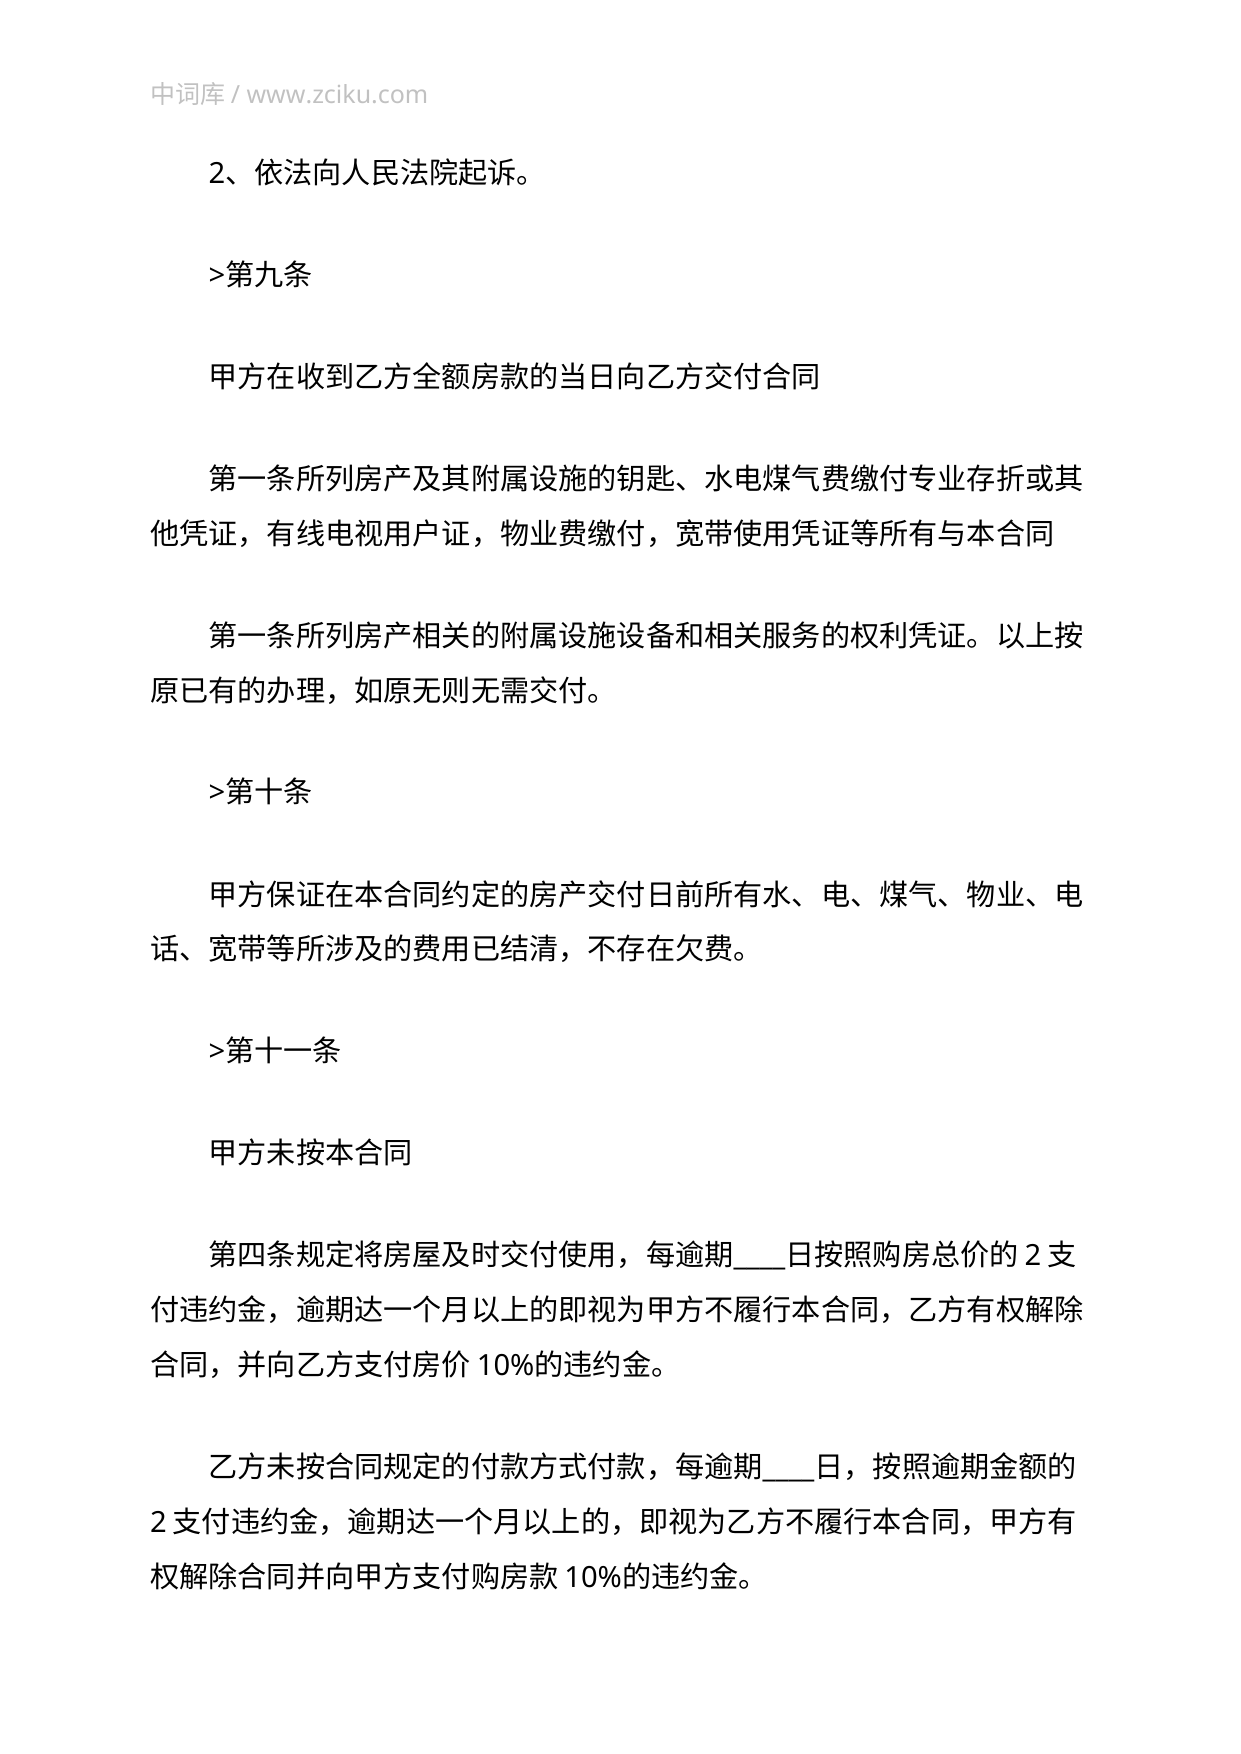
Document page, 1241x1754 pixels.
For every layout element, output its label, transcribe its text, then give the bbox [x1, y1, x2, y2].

text 第四条规定将房屋及时交付使用，每逾期____日按照购房总价的2支付违约金，逾期达一个月以上的即视为甲方不履行本合同，乙方有权解除合同，并向乙方支付房价10%的违约金。 [150, 1231, 1090, 1384]
text 甲方保证在本合同约定的房产交付日前所有水、电、煤气、物业、电话、宽带等所涉及的费用已结清，不存在欠费。 [150, 871, 1090, 968]
text 甲方在收到乙方全额房款的当日向乙方交付合同 [150, 354, 1090, 396]
text 第一条所列房产相关的附属设施设备和相关服务的权利凭证。以上按原已有的办理，如原无则无需交付。 [150, 612, 1090, 709]
text >第十一条 [150, 1028, 1090, 1070]
text >第十条 [150, 769, 1090, 811]
text 2、依法向人民法院起诉。 [150, 150, 1090, 192]
text 乙方未按合同规定的付款方式付款，每逾期____日，按照逾期金额的2支付违约金，逾期达一个月以上的，即视为乙方不履行本合同，甲方有权解除合同并向甲方支付购房款10%的违约金。 [150, 1443, 1090, 1596]
text >第九条 [150, 252, 1090, 294]
text 甲方未按本合同 [150, 1130, 1090, 1172]
text 第一条所列房产及其附属设施的钥匙、水电煤气费缴付专业存折或其他凭证，有线电视用户证，物业费缴付，宽带使用凭证等所有与本合同 [150, 456, 1090, 553]
